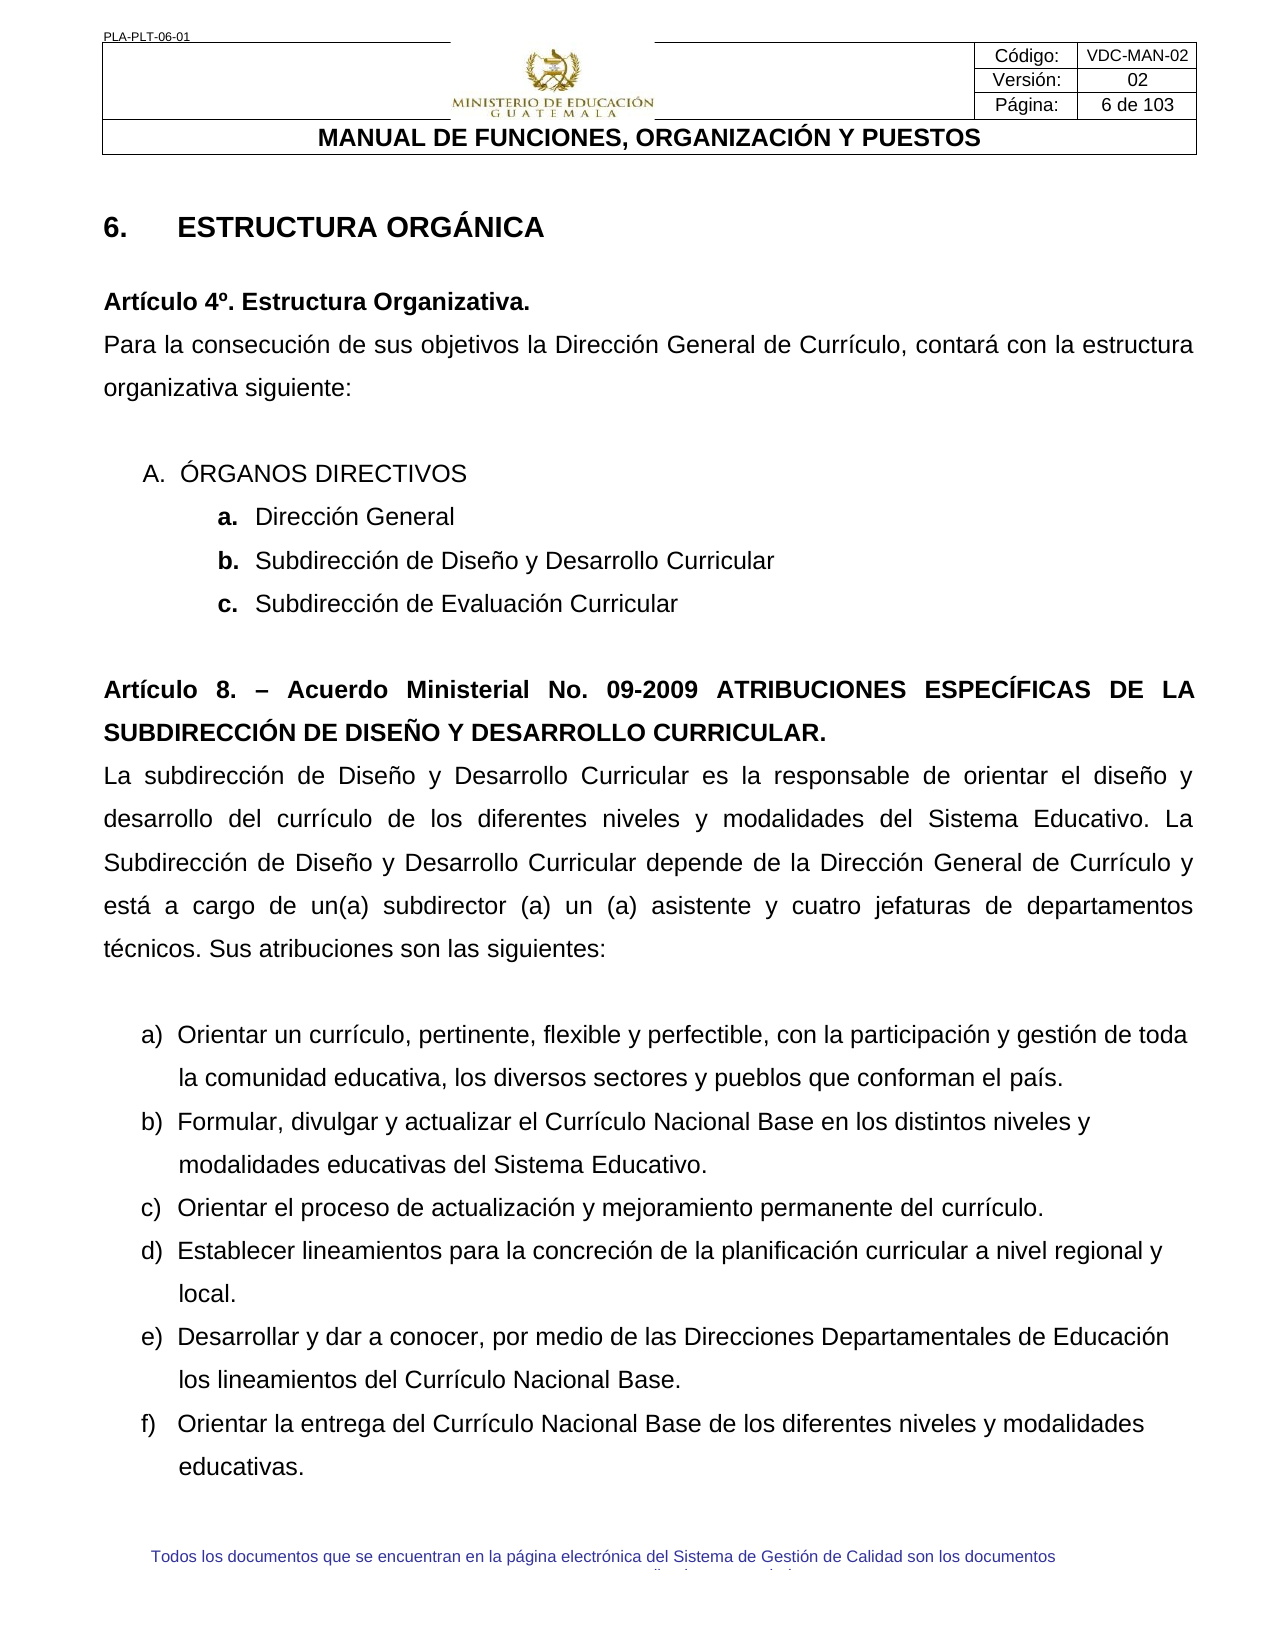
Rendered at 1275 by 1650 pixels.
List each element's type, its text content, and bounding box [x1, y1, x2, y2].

list Subdirección de Evaluación Curricular [217, 589, 1221, 617]
list ÓRGANOS DIRECTIVOS [142, 459, 1221, 488]
table_header [103, 43, 450, 119]
subtitle Artículo 8. – Acuerdo Ministerial No. 09-2009 ATRIBUCIONES ESPECÍFICAS DE LA SUBDIRECCIÓN DE DISEÑO Y DESARROLLO CURRICULAR. [103, 675, 1196, 747]
list Orientar el proceso de actualización y mejoramiento permanente del currículo. [141, 1193, 1221, 1221]
list ESTRUCTURA ORGÁNICA [103, 210, 1221, 243]
table_header [655, 43, 974, 119]
list Formular, divulgar y actualizar el Currículo Nacional Base en los distintos niveles y modalidades educativas del Sistema Educativo. [141, 1106, 1195, 1178]
table_cell MANUAL DE FUNCIONES, ORGANIZACIÓN Y PUESTOS [103, 120, 1196, 154]
subtitle Artículo 4º. Estructura Organizativa. [103, 287, 1221, 316]
table_cell Página: [975, 93, 1077, 119]
list Dirección General [217, 502, 1221, 531]
list Subdirección de Diseño y Desarrollo Curricular [217, 546, 1221, 574]
list Orientar un currículo, pertinente, flexible y perfectible, con la participación y gestión de toda la comunidad educativa, los diversos sectores y pueblos que conforman el país. [141, 1020, 1195, 1092]
text La subdirección de Diseño y Desarrollo Curricular es la responsable de orientar el diseño y desarrollo del currículo de los diferentes niveles y modalidades del Sistema Educativo. La Subdirección de Diseño y Desarrollo Curricular depende de la Dirección General de Currículo y está a cargo de un(a) subdirector (a) un (a) asistente y cuatro jefaturas de departamentos técnicos. Sus atribuciones son las siguientes: [103, 761, 1195, 963]
list Orientar la entrega del Currículo Nacional Base de los diferentes niveles y modalidades educativas. [141, 1408, 1195, 1480]
table_header Código: [975, 43, 1077, 68]
table_cell 6 de 103 [1078, 93, 1196, 119]
list Desarrollar y dar a conocer, por medio de las Direcciones Departamentales de Educación los lineamientos del Currículo Nacional Base. [141, 1322, 1196, 1394]
picture [450, 42, 655, 120]
list Establecer lineamientos para la concreción de la planificación curricular a nivel regional y local. [141, 1236, 1195, 1308]
text Para la consecución de sus objetivos la Dirección General de Currículo, contará con la estructura organizativa siguiente: [103, 330, 1196, 402]
table_cell Versión: [975, 69, 1077, 92]
table_header VDC-MAN-02 [1078, 43, 1196, 68]
table_cell 02 [1078, 69, 1196, 92]
